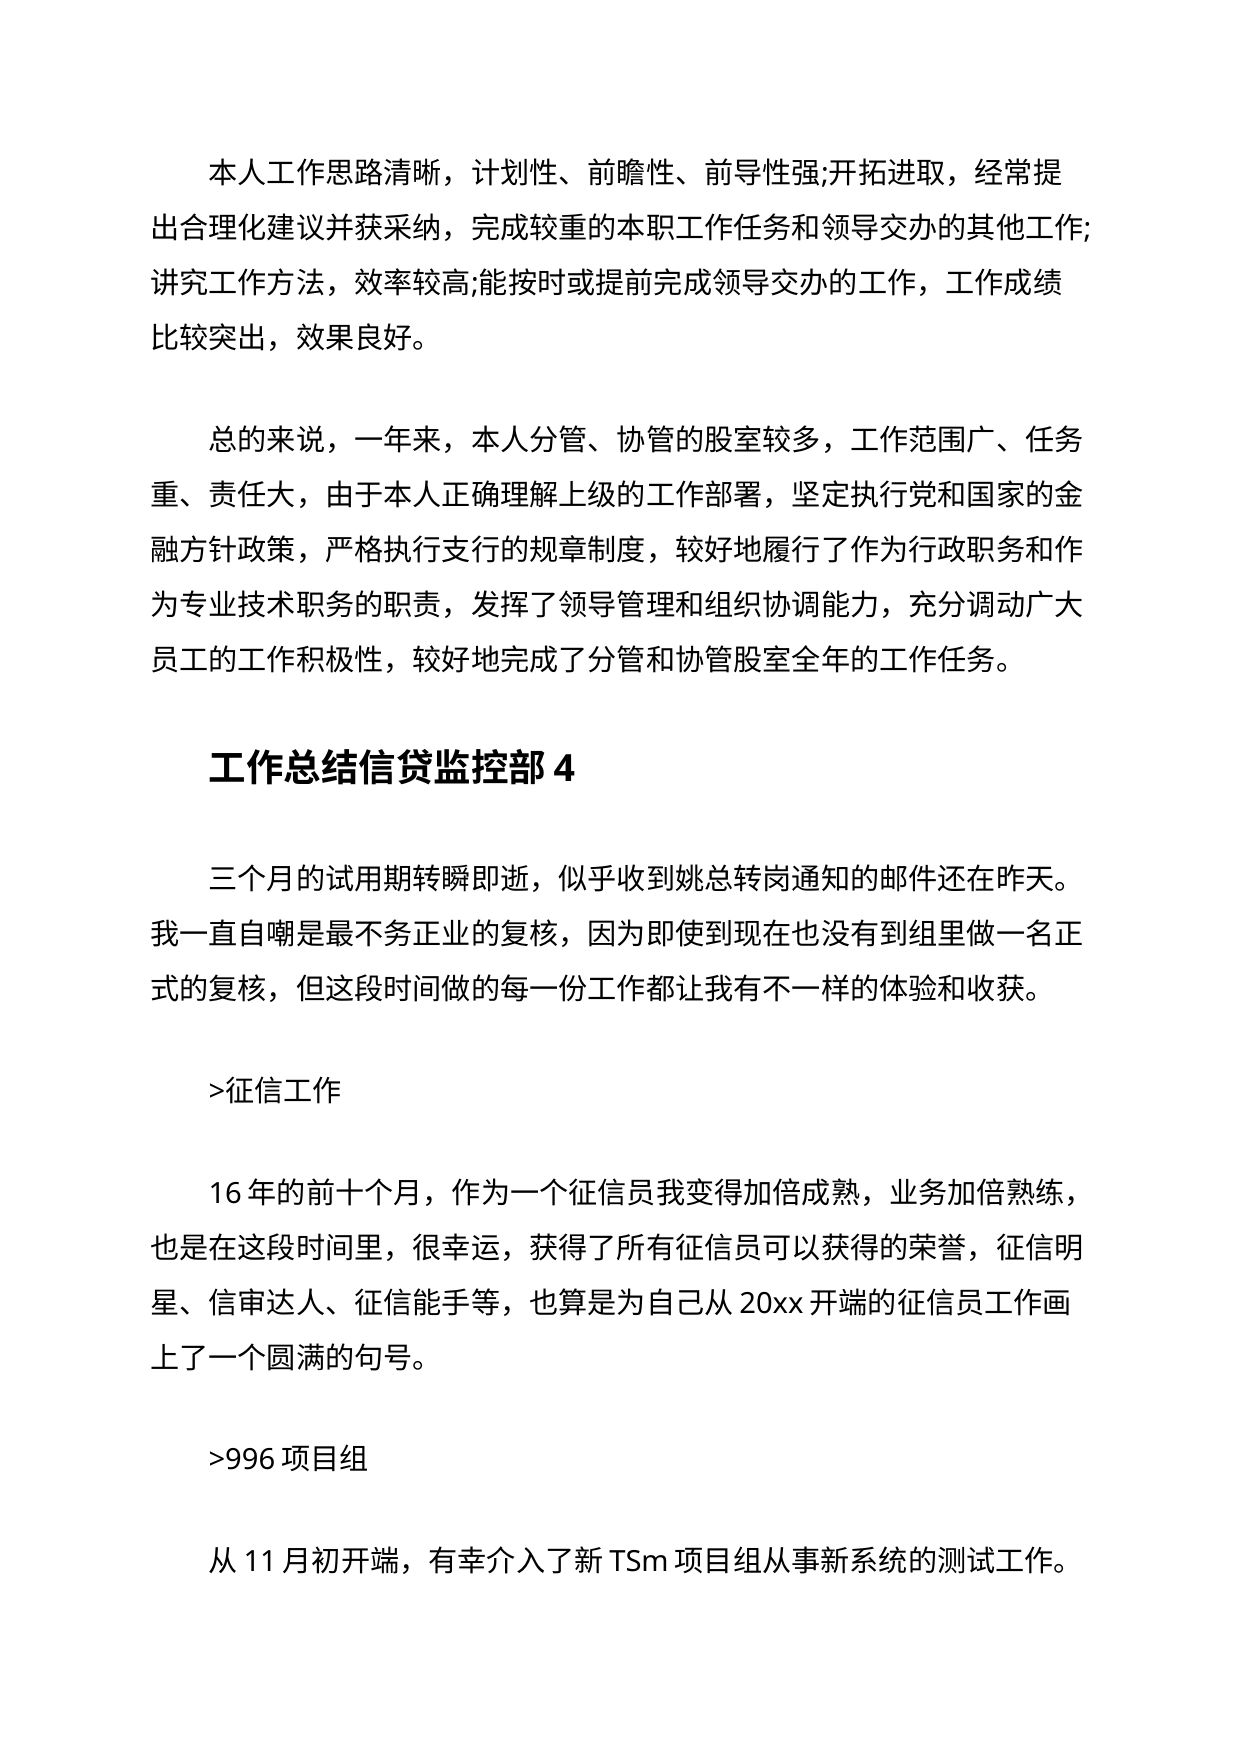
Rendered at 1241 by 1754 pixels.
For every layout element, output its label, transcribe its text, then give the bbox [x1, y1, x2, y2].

text >996项目组 [150, 1436, 1090, 1478]
text >征信工作 [150, 1067, 1090, 1110]
text 三个月的试用期转瞬即逝，似乎收到姚总转岗通知的邮件还在昨天。我一直自嘲是最不务正业的复核，因为即使到现在也没有到组里做一名正式的复核，但这段时间做的每一份工作都让我有不一样的体验和收获。 [150, 856, 1090, 1008]
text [150, 1538, 1090, 1580]
text 本人工作思路清晰，计划性、前瞻性、前导性强;开拓进取，经常提出合理化建议并获采纳，完成较重的本职工作任务和领导交办的其他工作;讲究工作方法，效率较高;能按时或提前完成领导交办的工作，工作成绩比较突出，效果良好。 [150, 150, 1090, 357]
text 总的来说，一年来，本人分管、协管的股室较多，工作范围广、任务重、责任大，由于本人正确理解上级的工作部署，坚定执行党和国家的金融方针政策，严格执行支行的规章制度，较好地履行了作为行政职务和作为专业技术职务的职责，发挥了领导管理和组织协调能力，充分调动广大员工的工作积极性，较好地完成了分管和协管股室全年的工作任务。 [150, 417, 1090, 679]
text 工作总结信贷监控部4 [150, 738, 1090, 793]
text 16年的前十个月，作为一个征信员我变得加倍成熟，业务加倍熟练，也是在这段时间里，很幸运，获得了所有征信员可以获得的荣誉，征信明星、信审达人、征信能手等，也算是为自己从20xx开端的征信员工作画上了一个圆满的句号。 [150, 1169, 1090, 1376]
